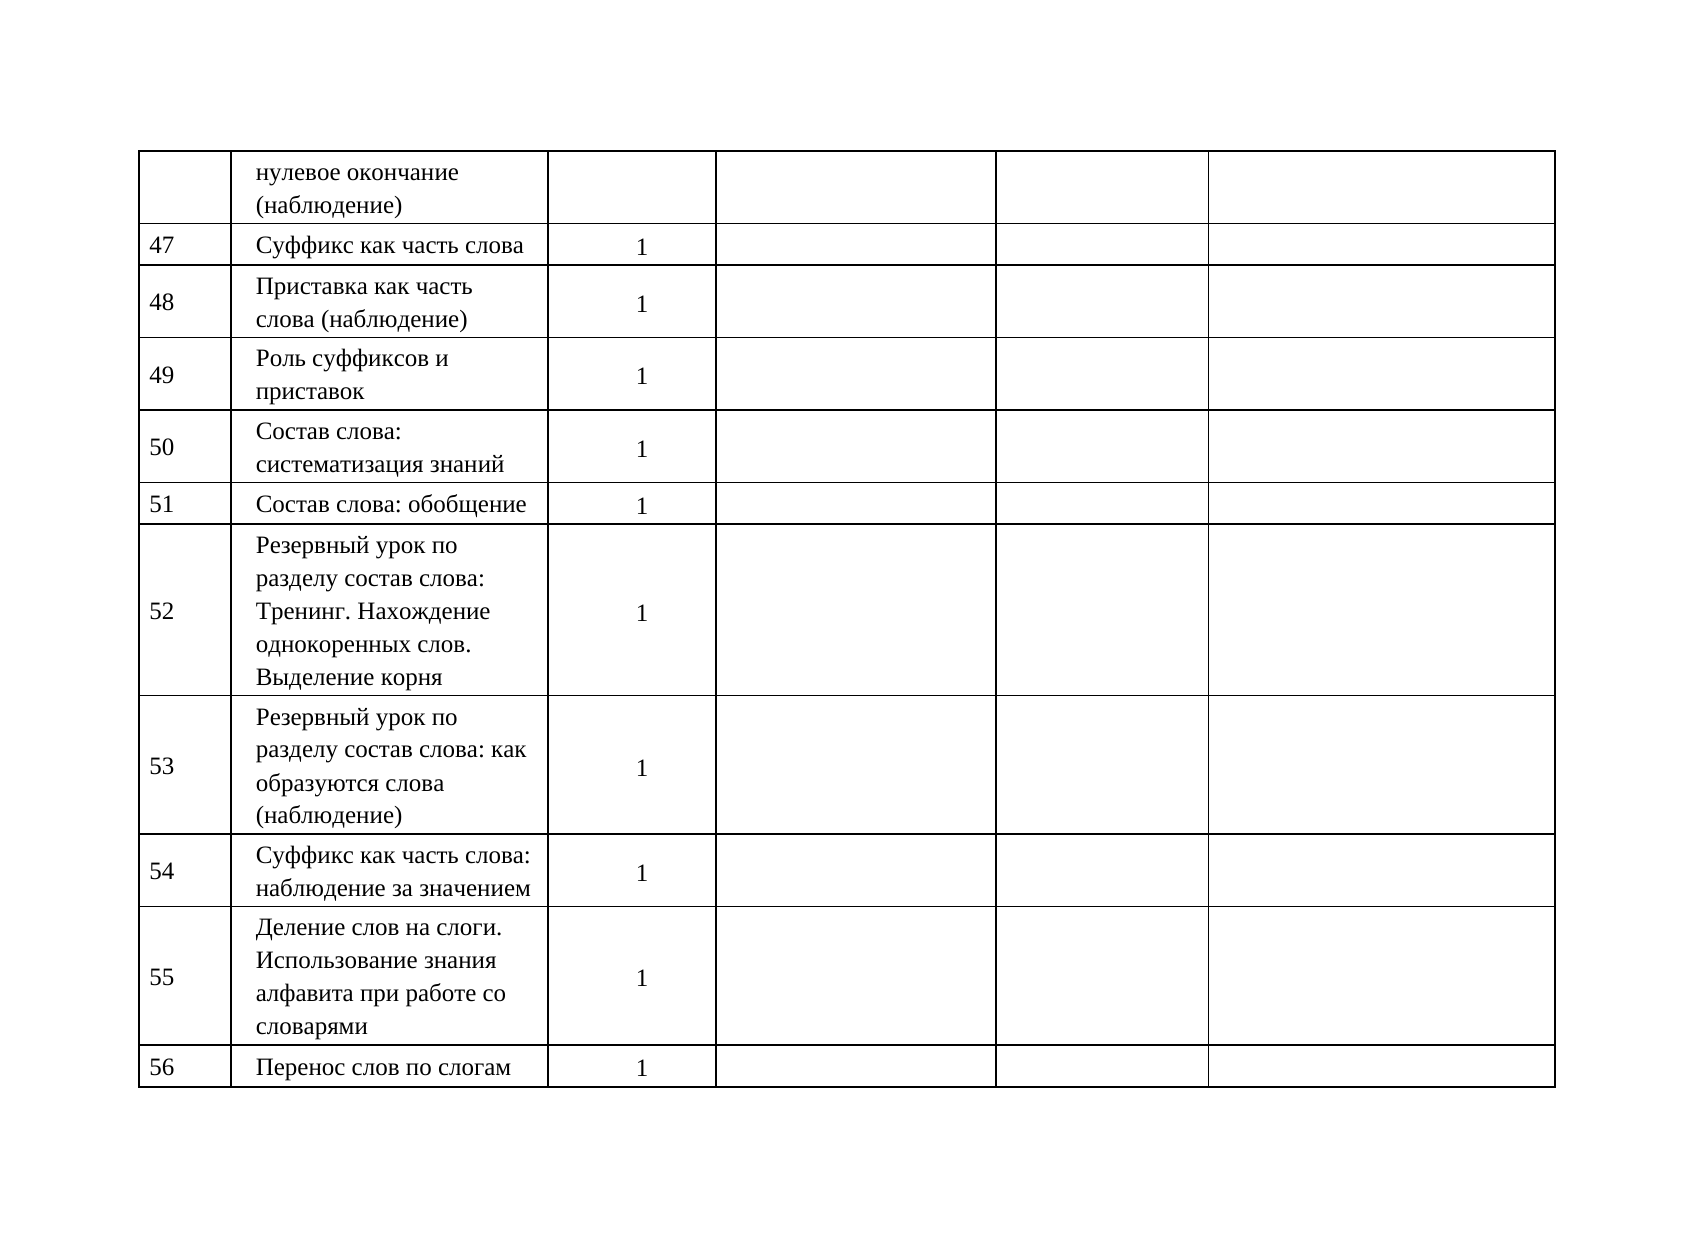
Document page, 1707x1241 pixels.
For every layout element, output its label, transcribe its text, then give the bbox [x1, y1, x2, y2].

table_cell [1209, 525, 1554, 695]
table_cell [997, 907, 1208, 1044]
table_cell [717, 483, 995, 523]
table_cell [1209, 224, 1554, 264]
table_cell [1209, 266, 1554, 337]
table_cell 51 [140, 483, 230, 523]
table_cell [717, 266, 995, 337]
table_cell [717, 411, 995, 481]
table_cell Резервный урок по разделу состав слова: Тренинг. Нахождение однокоренных слов. Выделение корня [232, 525, 547, 695]
table_cell [1209, 483, 1554, 523]
table_cell 1 [549, 907, 715, 1044]
table_cell [997, 1046, 1208, 1086]
table_cell [717, 696, 995, 833]
table_cell Состав слова: систематизация знаний [232, 411, 547, 481]
table_cell Суффикс как часть слова: наблюдение за значением [232, 835, 547, 906]
table_cell 1 [549, 696, 715, 833]
table_cell [1209, 411, 1554, 481]
table_cell 1 [549, 483, 715, 523]
table_cell [717, 1046, 995, 1086]
table_cell 49 [140, 338, 230, 409]
table_cell Приставка как часть слова (наблюдение) [232, 266, 547, 337]
table_cell Роль суффиксов и приставок [232, 338, 547, 409]
table_cell 48 [140, 266, 230, 337]
table_cell 1 [549, 266, 715, 337]
table_cell 1 [549, 835, 715, 906]
table_cell [1209, 152, 1554, 222]
table_cell [997, 411, 1208, 481]
table_cell [997, 338, 1208, 409]
table_cell [717, 835, 995, 906]
table_cell Деление слов на слоги. Использование знания алфавита при работе со словарями [232, 907, 547, 1044]
table_cell [717, 224, 995, 264]
table_cell 1 [549, 1046, 715, 1086]
table_cell [997, 696, 1208, 833]
table_cell [997, 525, 1208, 695]
table_cell 1 [549, 411, 715, 481]
table_cell 47 [140, 224, 230, 264]
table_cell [232, 152, 547, 222]
table_cell 1 [549, 224, 715, 264]
table_cell [997, 152, 1208, 222]
table_cell Суффикс как часть слова [232, 224, 547, 264]
table_cell 52 [140, 525, 230, 695]
table_cell 55 [140, 907, 230, 1044]
table_cell 1 [549, 152, 715, 222]
table_cell [717, 338, 995, 409]
table_cell Перенос слов по слогам [232, 1046, 547, 1086]
table_cell [1209, 1046, 1554, 1086]
table_cell 53 [140, 696, 230, 833]
table_cell 46 [140, 152, 230, 222]
table_cell 1 [549, 525, 715, 695]
table_cell Резервный урок по разделу состав слова: как образуются слова (наблюдение) [232, 696, 547, 833]
table_cell [717, 152, 995, 222]
table_cell [1209, 907, 1554, 1044]
table_cell 50 [140, 411, 230, 481]
table_cell 54 [140, 835, 230, 906]
table_cell [1209, 338, 1554, 409]
table_cell [717, 907, 995, 1044]
table_cell 56 [140, 1046, 230, 1086]
table_cell [997, 224, 1208, 264]
table_cell [997, 835, 1208, 906]
table_cell [997, 266, 1208, 337]
table_cell [997, 483, 1208, 523]
table_cell [1209, 835, 1554, 906]
table_cell Состав слова: обобщение [232, 483, 547, 523]
table_cell 1 [549, 338, 715, 409]
table_cell [1209, 696, 1554, 833]
table_cell [717, 525, 995, 695]
